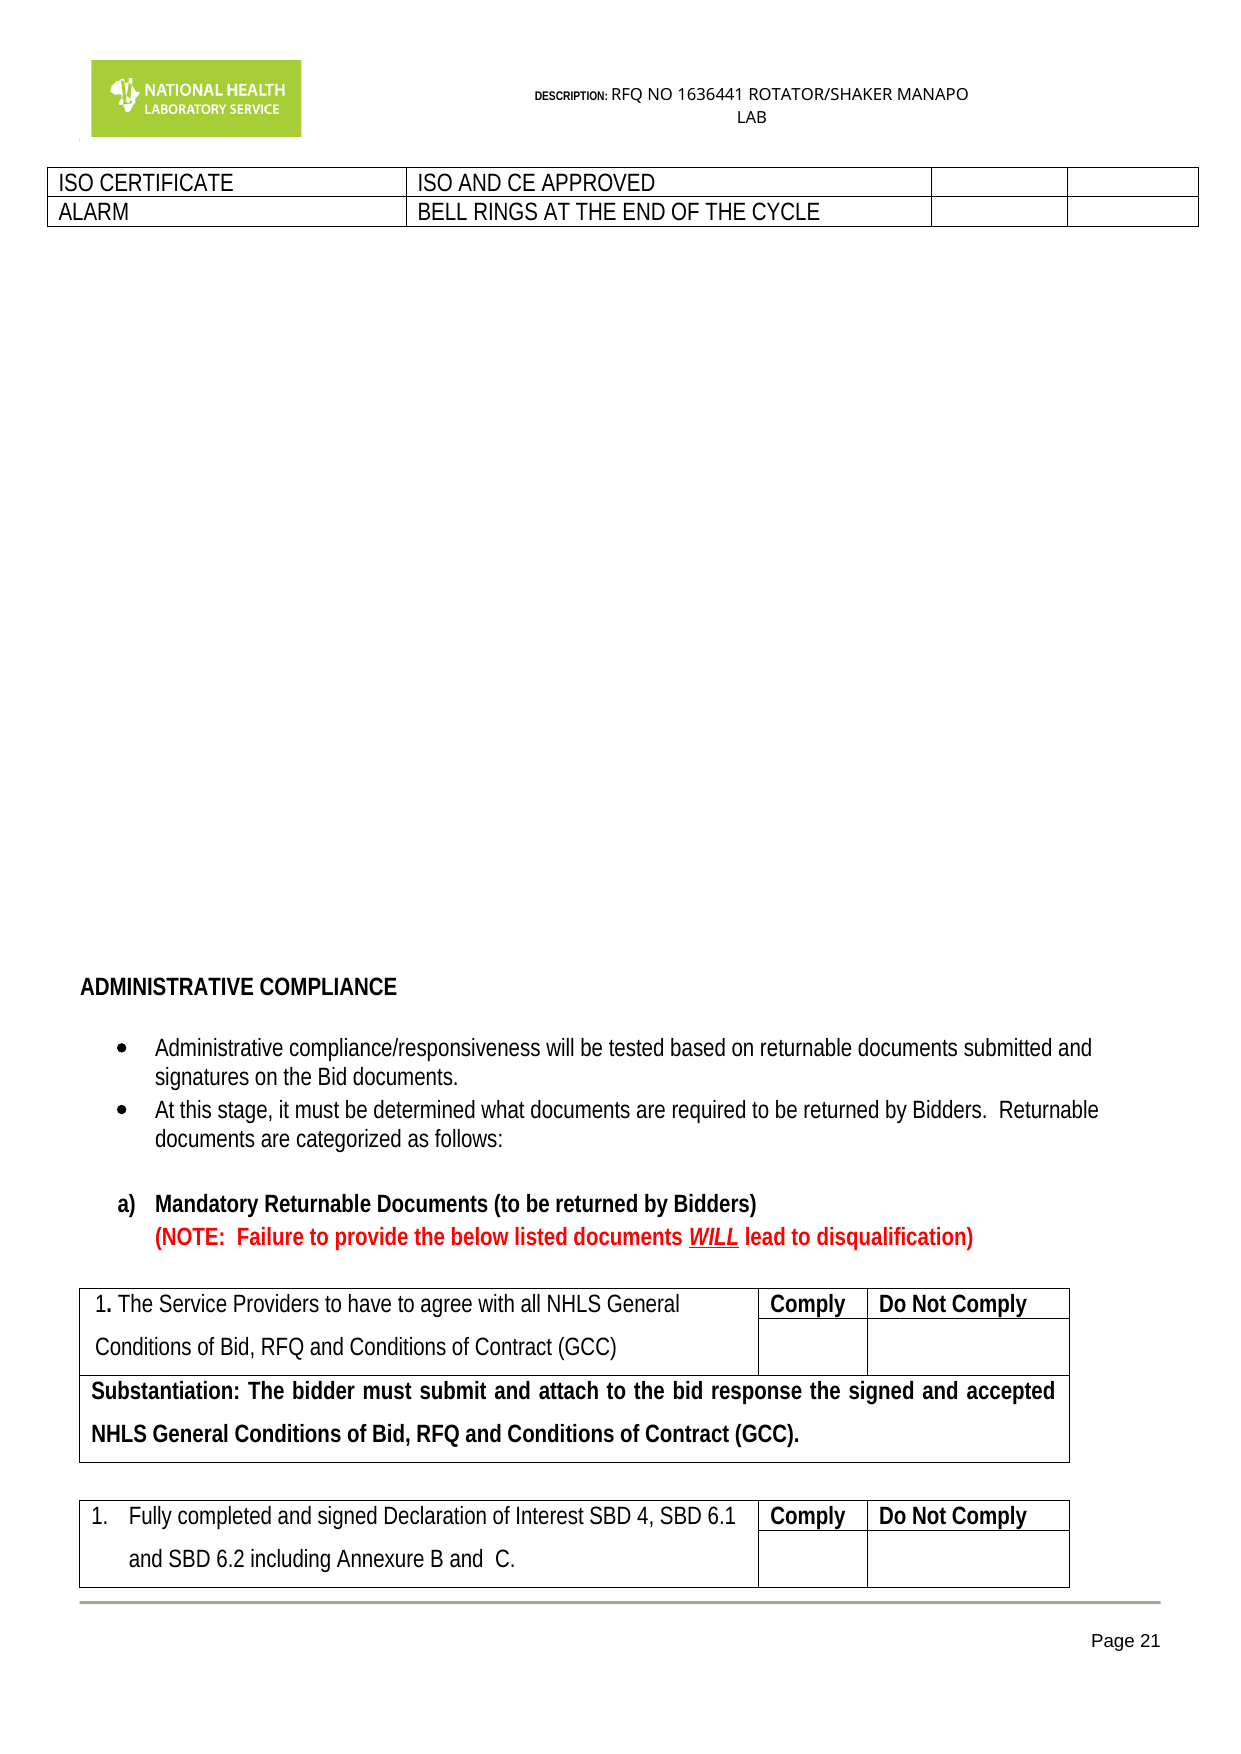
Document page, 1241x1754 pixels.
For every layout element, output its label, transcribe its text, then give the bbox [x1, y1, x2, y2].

table_cell [759, 1531, 867, 1587]
table_header Comply [759, 1501, 867, 1530]
table_cell [932, 197, 1067, 226]
list At this stage, it must be determined what documents are required to be returned by Bidders. Returnable documents are categorized as follows: [117, 1095, 1161, 1152]
table_header Comply [759, 1289, 867, 1317]
table_cell ISO AND CE APPROVED [407, 168, 931, 196]
picture [91, 60, 302, 137]
table_cell ALARM [48, 197, 406, 226]
table_header Fully completed and signed Declaration of Interest SBD 4, SBD 6.1 and SBD 6.2 including Annexure B and C. [80, 1501, 758, 1587]
table_header Do Not Comply [868, 1289, 1069, 1317]
table_cell [932, 168, 1067, 196]
table_header Do Not Comply [868, 1501, 1069, 1530]
text (NOTE: Failure to provide the below listed documents WILL lead to disqualification) [80, 1222, 1161, 1251]
table_cell [868, 1531, 1069, 1587]
table_cell [1068, 197, 1198, 226]
list Administrative compliance/responsiveness will be tested based on returnable documents submitted and signatures on the Bid documents. [117, 1033, 1161, 1091]
table_cell ISO CERTIFICATE [48, 168, 406, 196]
table_cell Substantiation: The bidder must submit and attach to the bid response the signed and accepted NHLS General Conditions of Bid, RFQ and Conditions of Contract (GCC). [80, 1376, 1069, 1462]
table_cell BELL RINGS AT THE END OF THE CYCLE [407, 197, 931, 226]
text ADMINISTRATIVE COMPLIANCE [80, 972, 1161, 1000]
table_cell [759, 1319, 867, 1375]
list Mandatory Returnable Documents (to be returned by Bidders) [117, 1189, 1161, 1218]
table_cell [868, 1319, 1069, 1375]
table_cell [1068, 168, 1198, 196]
table_header 1. The Service Providers to have to agree with all NHLS General Conditions of Bid, RFQ and Conditions of Contract (GCC) [80, 1289, 758, 1375]
